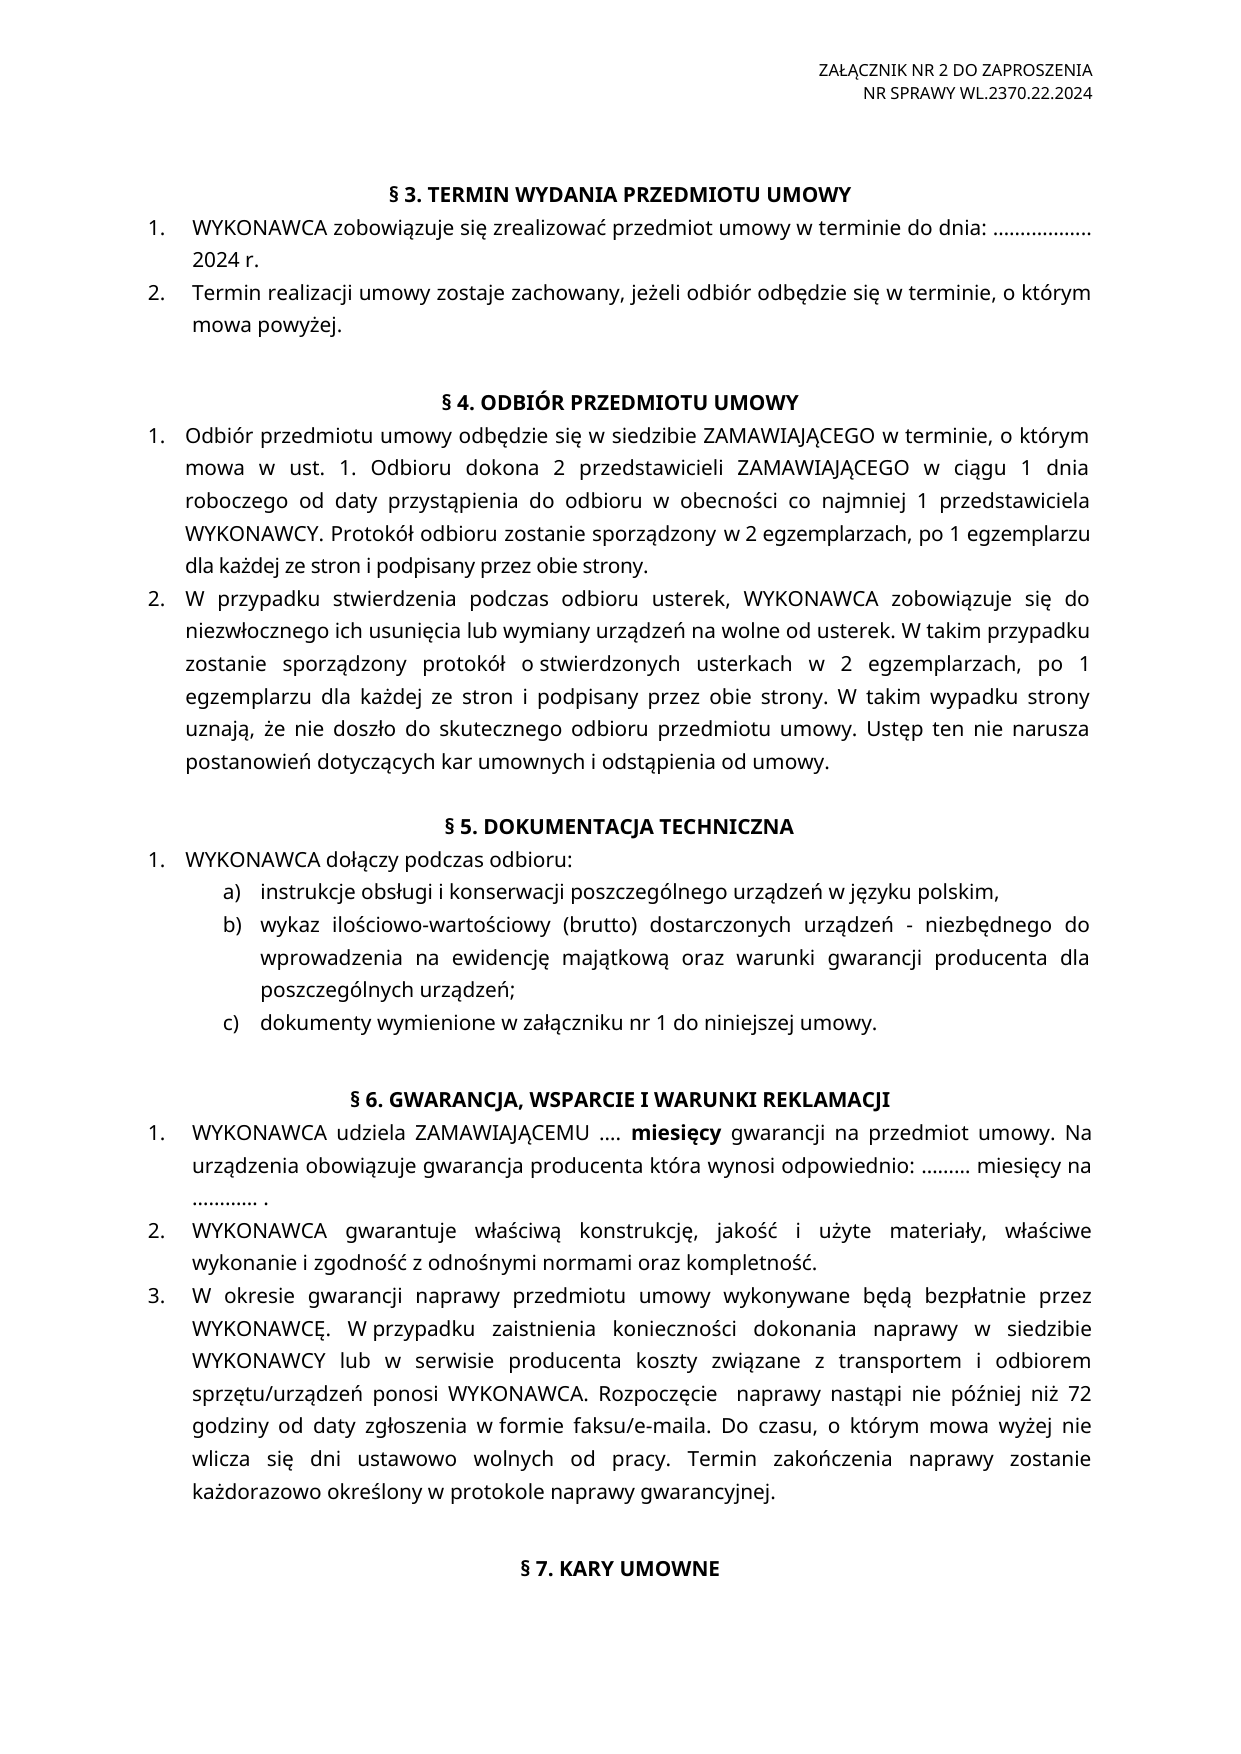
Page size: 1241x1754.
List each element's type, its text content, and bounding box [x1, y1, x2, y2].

list WYKONAWCA dołączy podczas odbioru: [148, 845, 1091, 873]
list W przypadku stwierdzenia podczas odbioru usterek, WYKONAWCA zobowiązuje się do niezwłocznego ich usunięcia lub wymiany urządzeń na wolne od usterek. W takim przypadku zostanie sporządzony protokół o stwierdzonych usterkach w 2 egzemplarzach, po 1 egzemplarzu dla każdej ze stron i podpisany przez obie strony. W takim wypadku strony uznają, że nie doszło do skutecznego odbioru przedmiotu umowy. Ustęp ten nie narusza postanowień dotyczących kar umownych i odstąpienia od umowy. [148, 584, 1091, 775]
text § 5. DOKUMENTACJA TECHNICZNA [148, 812, 1091, 841]
text 1. WYKONAWCA udziela ZAMAWIAJĄCEMU …. miesięcy gwarancji na przedmiot umowy. Na urządzenia obowiązuje gwarancja producenta która wynosi odpowiednio: ……… miesięcy na ………… . [148, 1118, 1093, 1212]
text § 7. KARY UMOWNE [148, 1554, 1093, 1583]
text 2. WYKONAWCA gwarantuje właściwą konstrukcję, jakość i użyte materiały, właściwe wykonanie i zgodność z odnośnymi normami oraz kompletność. [148, 1216, 1093, 1277]
text § 4. ODBIÓR PRZEDMIOTU UMOWY [148, 388, 1093, 417]
list wykaz ilościowo-wartościowy (brutto) dostarczonych urządzeń - niezbędnego do wprowadzenia na ewidencję majątkową oraz warunki gwarancji producenta dla poszczególnych urządzeń; [223, 910, 1091, 1004]
list instrukcje obsługi i konserwacji poszczególnego urządzeń w języku polskim, [223, 877, 1091, 906]
text 1. WYKONAWCA zobowiązuje się zrealizować przedmiot umowy w terminie do dnia: …….……….. 2024 r. [148, 213, 1093, 274]
text § 6. GWARANCJA, WSPARCIE I WARUNKI REKLAMACJI [148, 1086, 1093, 1114]
text 2. Termin realizacji umowy zostaje zachowany, jeżeli odbiór odbędzie się w terminie, o którym mowa powyżej. [148, 278, 1093, 339]
text 3. W okresie gwarancji naprawy przedmiotu umowy wykonywane będą bezpłatnie przez WYKONAWCĘ. W przypadku zaistnienia konieczności dokonania naprawy w siedzibie WYKONAWCY lub w serwisie producenta koszty związane z transportem i odbiorem sprzętu/urządzeń ponosi WYKONAWCA. Rozpoczęcie naprawy nastąpi nie później niż 72 godziny od daty zgłoszenia w formie faksu/e-maila. Do czasu, o którym mowa wyżej nie wlicza się dni ustawowo wolnych od pracy. Termin zakończenia naprawy zostanie każdorazowo określony w protokole naprawy gwarancyjnej. [148, 1281, 1093, 1505]
text § 3. TERMIN WYDANIA PRZEDMIOTU UMOWY [148, 180, 1093, 209]
list dokumenty wymienione w załączniku nr 1 do niniejszej umowy. [223, 1008, 1091, 1036]
list Odbiór przedmiotu umowy odbędzie się w siedzibie ZAMAWIAJĄCEGO w terminie, o którym mowa w ust. 1. Odbioru dokona 2 przedstawicieli ZAMAWIAJĄCEGO w ciągu 1 dnia roboczego od daty przystąpienia do odbioru w obecności co najmniej 1 przedstawiciela WYKONAWCY. Protokół odbioru zostanie sporządzony w 2 egzemplarzach, po 1 egzemplarzu dla każdej ze stron i podpisany przez obie strony. [148, 421, 1091, 580]
